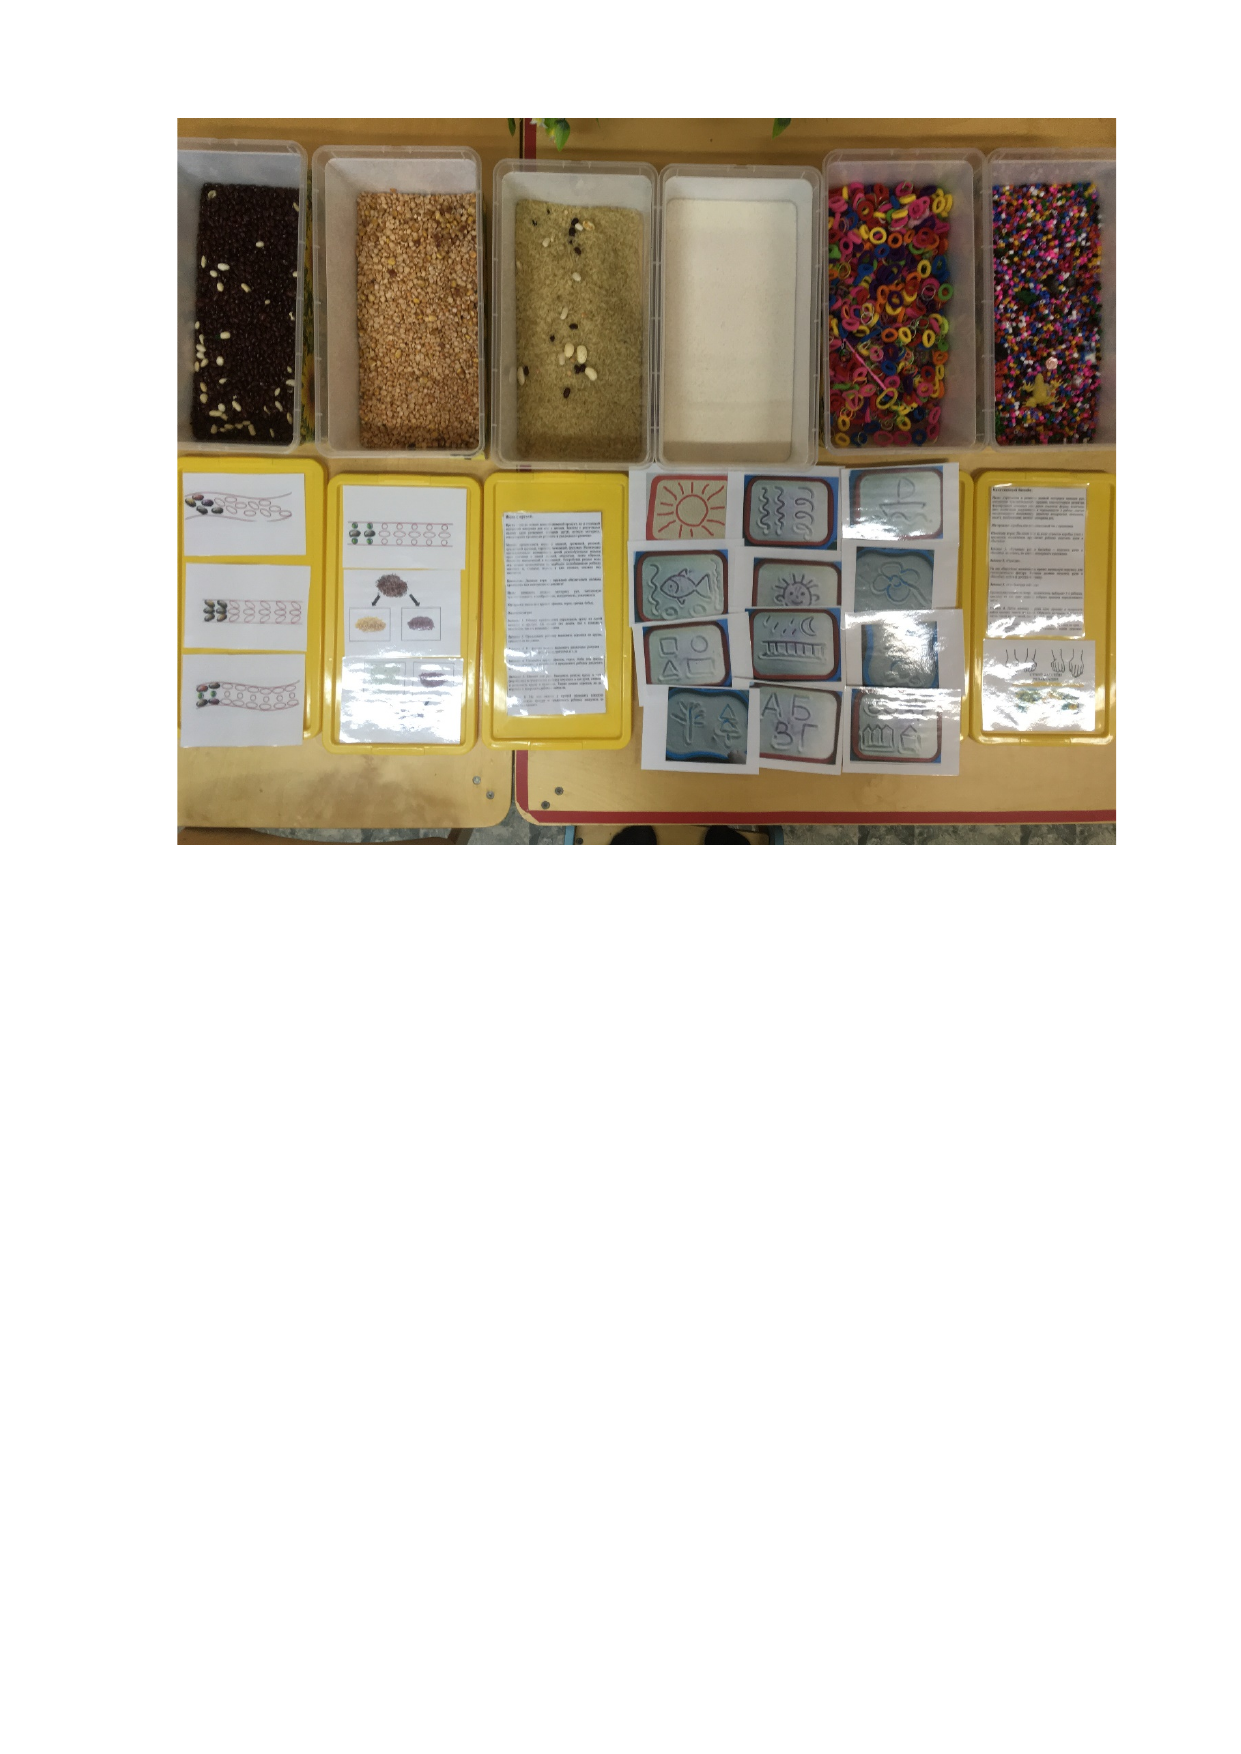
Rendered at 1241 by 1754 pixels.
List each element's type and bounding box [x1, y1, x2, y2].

picture [177, 118, 1117, 845]
